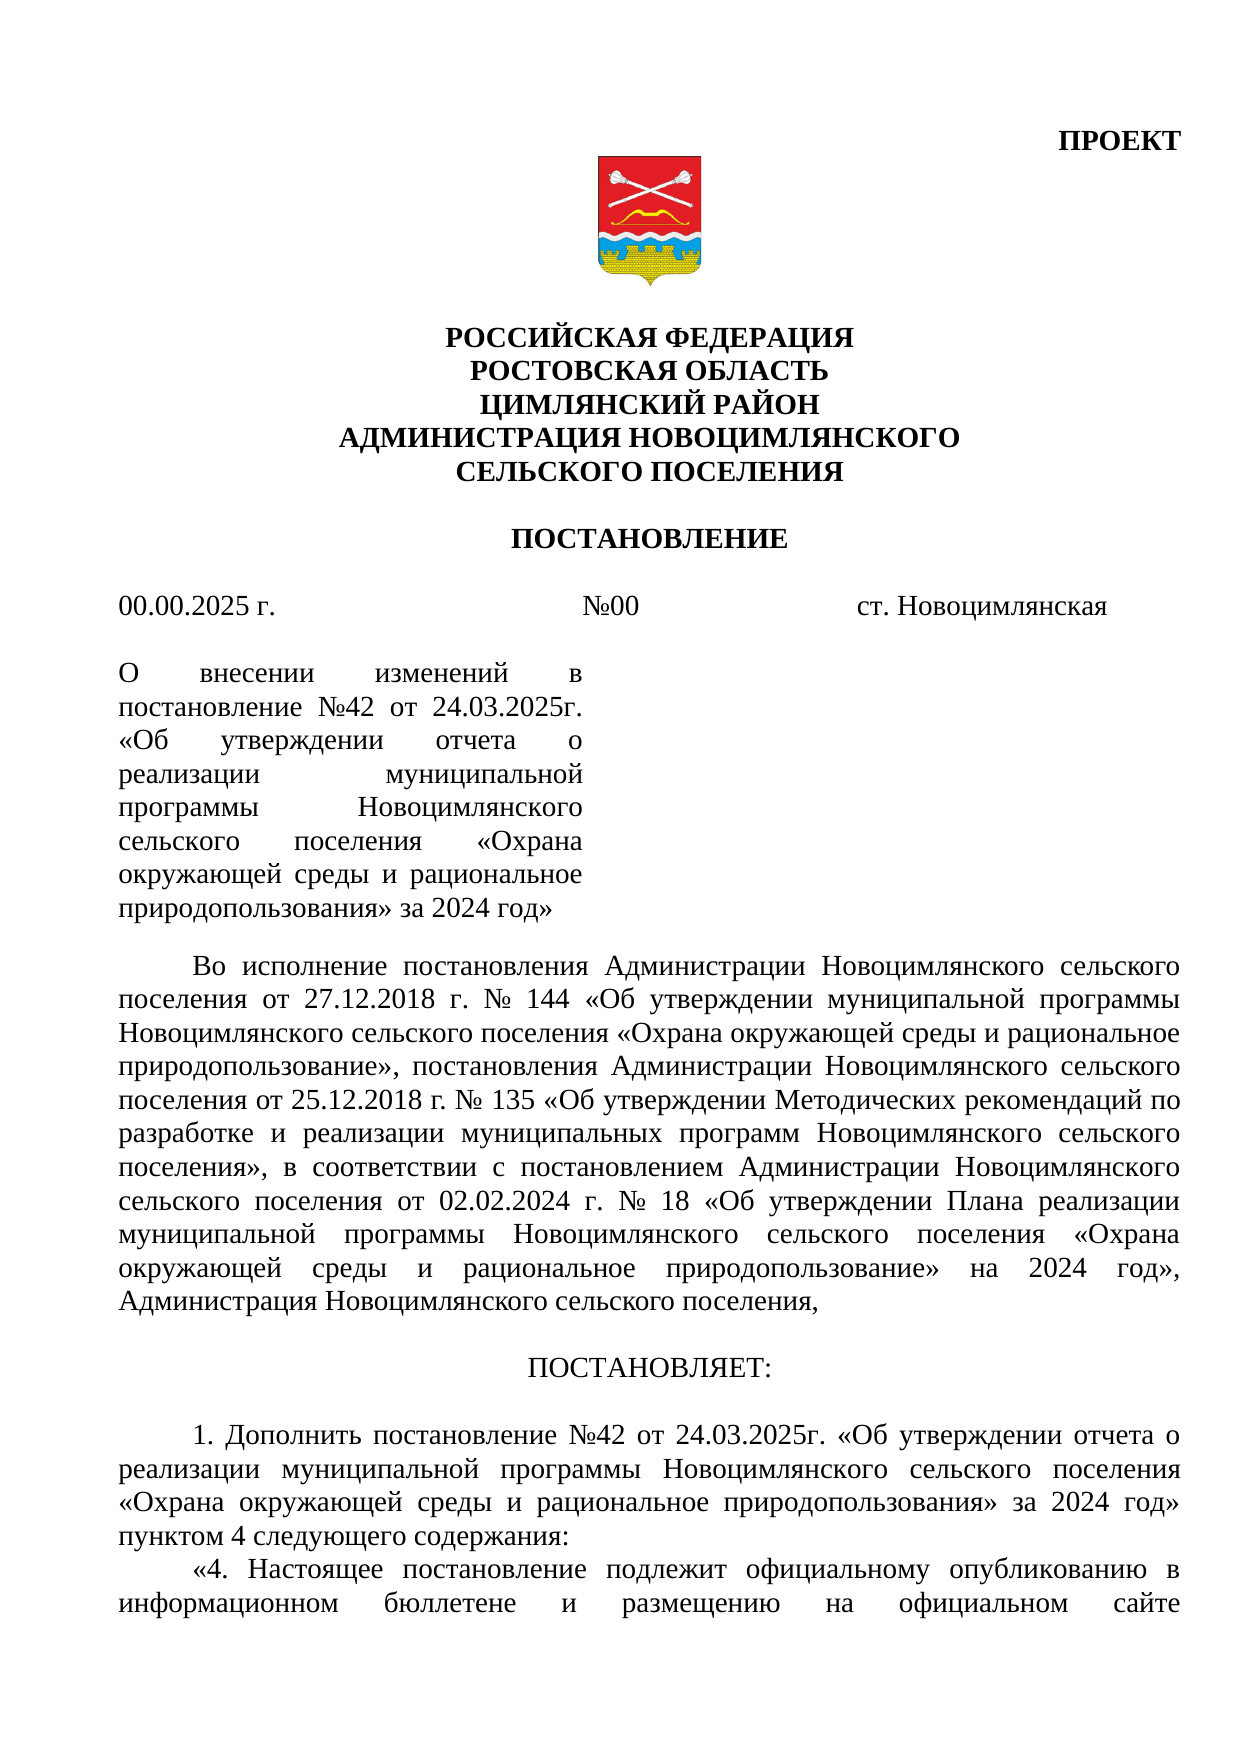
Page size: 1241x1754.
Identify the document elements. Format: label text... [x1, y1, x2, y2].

text РОСТОВСКАЯ ОБЛАСТЬ [118, 353, 1181, 387]
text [118, 1552, 1181, 1619]
text АДМИНИСТРАЦИЯ НОВОЦИМЛЯНСКОГО [118, 421, 1181, 454]
text 1. Дополнить постановление №42 от 24.03.2025г. «Об утверждении отчета о реализации муниципальной программы Новоцимлянского сельского поселения «Охрана окружающей среды и рациональное природопользования» за 2024 год» пунктом 4 следующего содержания: [118, 1417, 1181, 1552]
text РОССИЙСКАЯ ФЕДЕРАЦИЯ [118, 320, 1181, 353]
title Во исполнение постановления Администрации Новоцимлянского сельского поселения от 27.12.2018 г. № 144 «Об утверждении муниципальной программы Новоцимлянского сельского поселения «Охрана окружающей среды и рациональное природопользование», постановления Администрации Новоцимлянского сельского поселения от 25.12.2018 г. № 135 «Об утверждении Методических рекомендаций по разработке и реализации муниципальных программ Новоцимлянского сельского поселения», в соответствии с постановлением Администрации Новоцимлянского сельского поселения от 02.02.2024 г. № 18 «Об утверждении Плана реализации муниципальной программы Новоцимлянского сельского поселения «Охрана окружающей среды и рациональное природопользование» на 2024 год», Администрация Новоцимлянского сельского поселения, [118, 948, 1181, 1317]
title ПОСТАНОВЛЯЕТ: [118, 1350, 1181, 1384]
table_header О внесении изменений в постановление №42 от 24.03.2025г. «Об утверждении отчета о реализации муниципальной программы Новоцимлянского сельского поселения «Охрана окружающей среды и рациональное природопользования» за 2024 год» [107, 622, 594, 924]
picture [598, 156, 702, 241]
picture [598, 246, 702, 287]
text ЦИМЛЯНСКИЙ РАЙОН [118, 387, 1181, 421]
text 00.00.2025 г. №00 ст. Новоцимлянская [118, 588, 1181, 622]
text СЕЛЬСКОГО ПОСЕЛЕНИЯ [118, 454, 1181, 488]
text ПОСТАНОВЛЕНИЕ [118, 521, 1181, 555]
text ПРОЕКТ [118, 123, 1181, 157]
